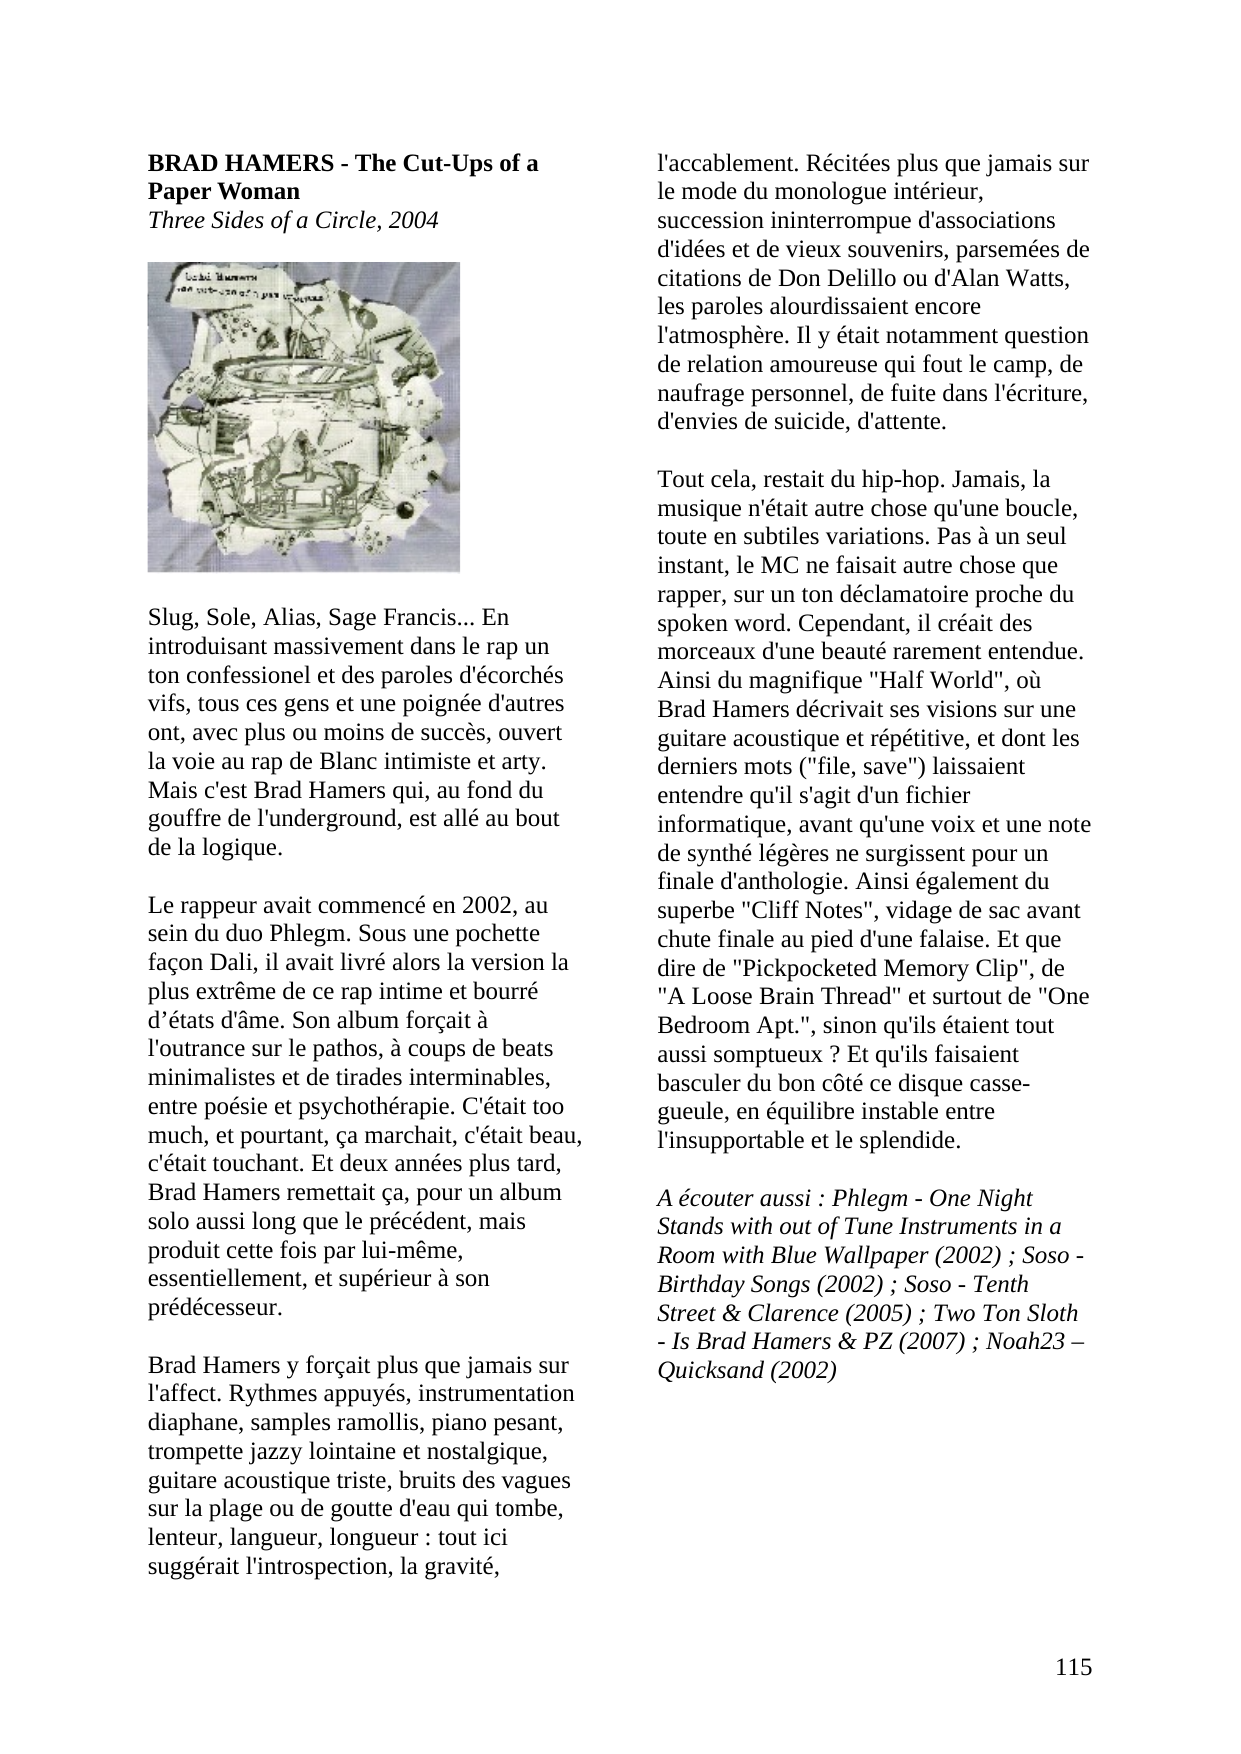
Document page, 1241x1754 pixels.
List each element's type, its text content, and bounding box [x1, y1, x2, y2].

text A écouter aussi : Phlegm - One Night Stands with out of Tune Instruments in a Room with Blue Wallpaper (2002) ; Soso - Birthday Songs (2002) ; Soso - Tenth Street & Clarence (2005) ; Two Ton Sloth - Is Brad Hamers & PZ (2007) ; Noah23 – Quicksand (2002) [657, 1183, 1093, 1384]
text Tout cela, restait du hip-hop. Jamais, la musique n'était autre chose qu'une boucle, toute en subtiles variations. Pas à un seul instant, le MC ne faisait autre chose que rapper, sur un ton déclamatoire proche du spoken word. Cependant, il créait des morceaux d'une beauté rarement entendue. Ainsi du magnifique "Half World", où Brad Hamers décrivait ses visions sur une guitare acoustique et répétitive, et dont les derniers mots ("file, save") laissaient entendre qu'il s'agit d'un fichier informatique, avant qu'une voix et une note de synthé légères ne surgissent pour un finale d'anthologie. Ainsi également du superbe "Cliff Notes", vidage de sac avant chute finale au pied d'une falaise. Et que dire de "Pickpocketed Memory Clip", de "A Loose Brain Thread" et surtout de "One Bedroom Apt.", sinon qu'ils étaient tout aussi somptueux ? Et qu'ils faisaient basculer du bon côté ce disque casse-gueule, en équilibre instable entre l'insupportable et le splendide. [657, 464, 1093, 1154]
text Le rappeur avait commencé en 2002, au sein du duo Phlegm. Sous une pochette façon Dali, il avait livré alors la version la plus extrême de ce rap intime et bourré d’états d'âme. Son album forçait à l'outrance sur le pathos, à coups de beats minimalistes et de tirades interminables, entre poésie et psychothérapie. C'était too much, et pourtant, ça marchait, c'était beau, c'était touchant. Et deux années plus tard, Brad Hamers remettait ça, pour un album solo aussi long que le précédent, mais produit cette fois par lui-même, essentiellement, et supérieur à son prédécesseur. [148, 890, 583, 1321]
picture [147, 262, 461, 574]
text Three Sides of a Circle, 2004 [148, 205, 583, 234]
text Brad Hamers y forçait plus que jamais sur l'affect. Rythmes appuyés, instrumentation diaphane, samples ramollis, piano pesant, trompette jazzy lointaine et nostalgique, guitare acoustique triste, bruits des vagues sur la plage ou de goutte d'eau qui tombe, lenteur, langueur, longueur : tout ici suggérait l'introspection, la gravité, l'accablement. Récitées plus que jamais sur le mode du monologue intérieur, succession ininterrompue d'associations d'idées et de vieux souvenirs, parsemées de citations de Don Delillo ou d'Alan Watts, les paroles alourdissaient encore l'atmosphère. Il y était notamment question de relation amoureuse qui fout le camp, de naufrage personnel, de fuite dans l'écriture, d'envies de suicide, d'attente. [657, 148, 1093, 435]
text Slug, Sole, Alias, Sage Francis... En introduisant massivement dans le rap un ton confessionel et des paroles d'écorchés vifs, tous ces gens et une poignée d'autres ont, avec plus ou moins de succès, ouvert la voie au rap de Blanc intimiste et arty. Mais c'est Brad Hamers qui, au fond du gouffre de l'underground, est allé au bout de la logique. [148, 602, 583, 861]
subtitle BRAD HAMERS - The Cut-Ups of a Paper Woman [148, 148, 583, 205]
text Brad Hamers y forçait plus que jamais sur l'affect. Rythmes appuyés, instrumentation diaphane, samples ramollis, piano pesant, trompette jazzy lointaine et nostalgique, guitare acoustique triste, bruits des vagues sur la plage ou de goutte d'eau qui tombe, lenteur, langueur, longueur : tout ici suggérait l'introspection, la gravité, l'accablement. Récitées plus que jamais sur le mode du monologue intérieur, succession ininterrompue d'associations d'idées et de vieux souvenirs, parsemées de citations de Don Delillo ou d'Alan Watts, les paroles alourdissaient encore l'atmosphère. Il y était notamment question de relation amoureuse qui fout le camp, de naufrage personnel, de fuite dans l'écriture, d'envies de suicide, d'attente. [148, 1350, 583, 1580]
